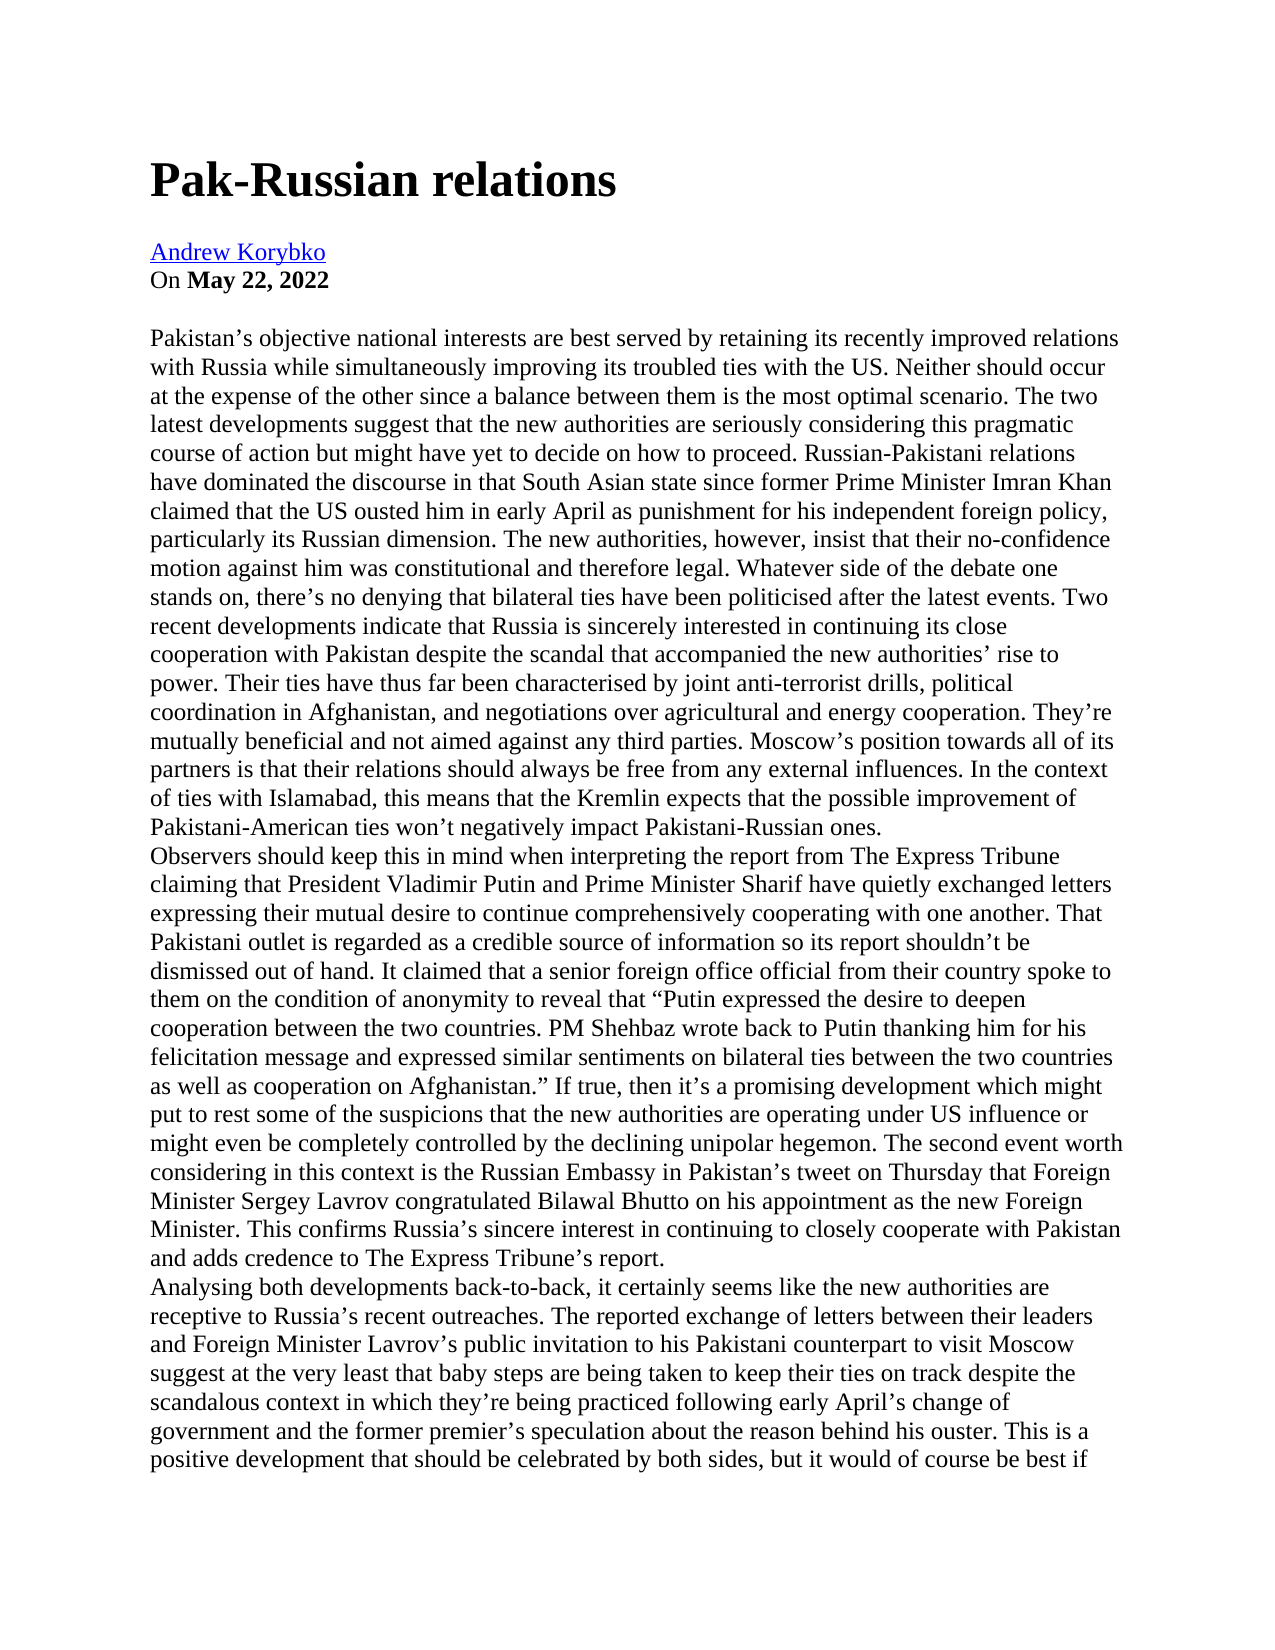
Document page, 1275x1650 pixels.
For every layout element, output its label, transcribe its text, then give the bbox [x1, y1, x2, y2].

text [150, 323, 1125, 1473]
text Pak-Russian relations [150, 150, 1125, 207]
text On May 22, 2022 [150, 265, 1125, 294]
text Andrew Korybko [150, 237, 1125, 265]
